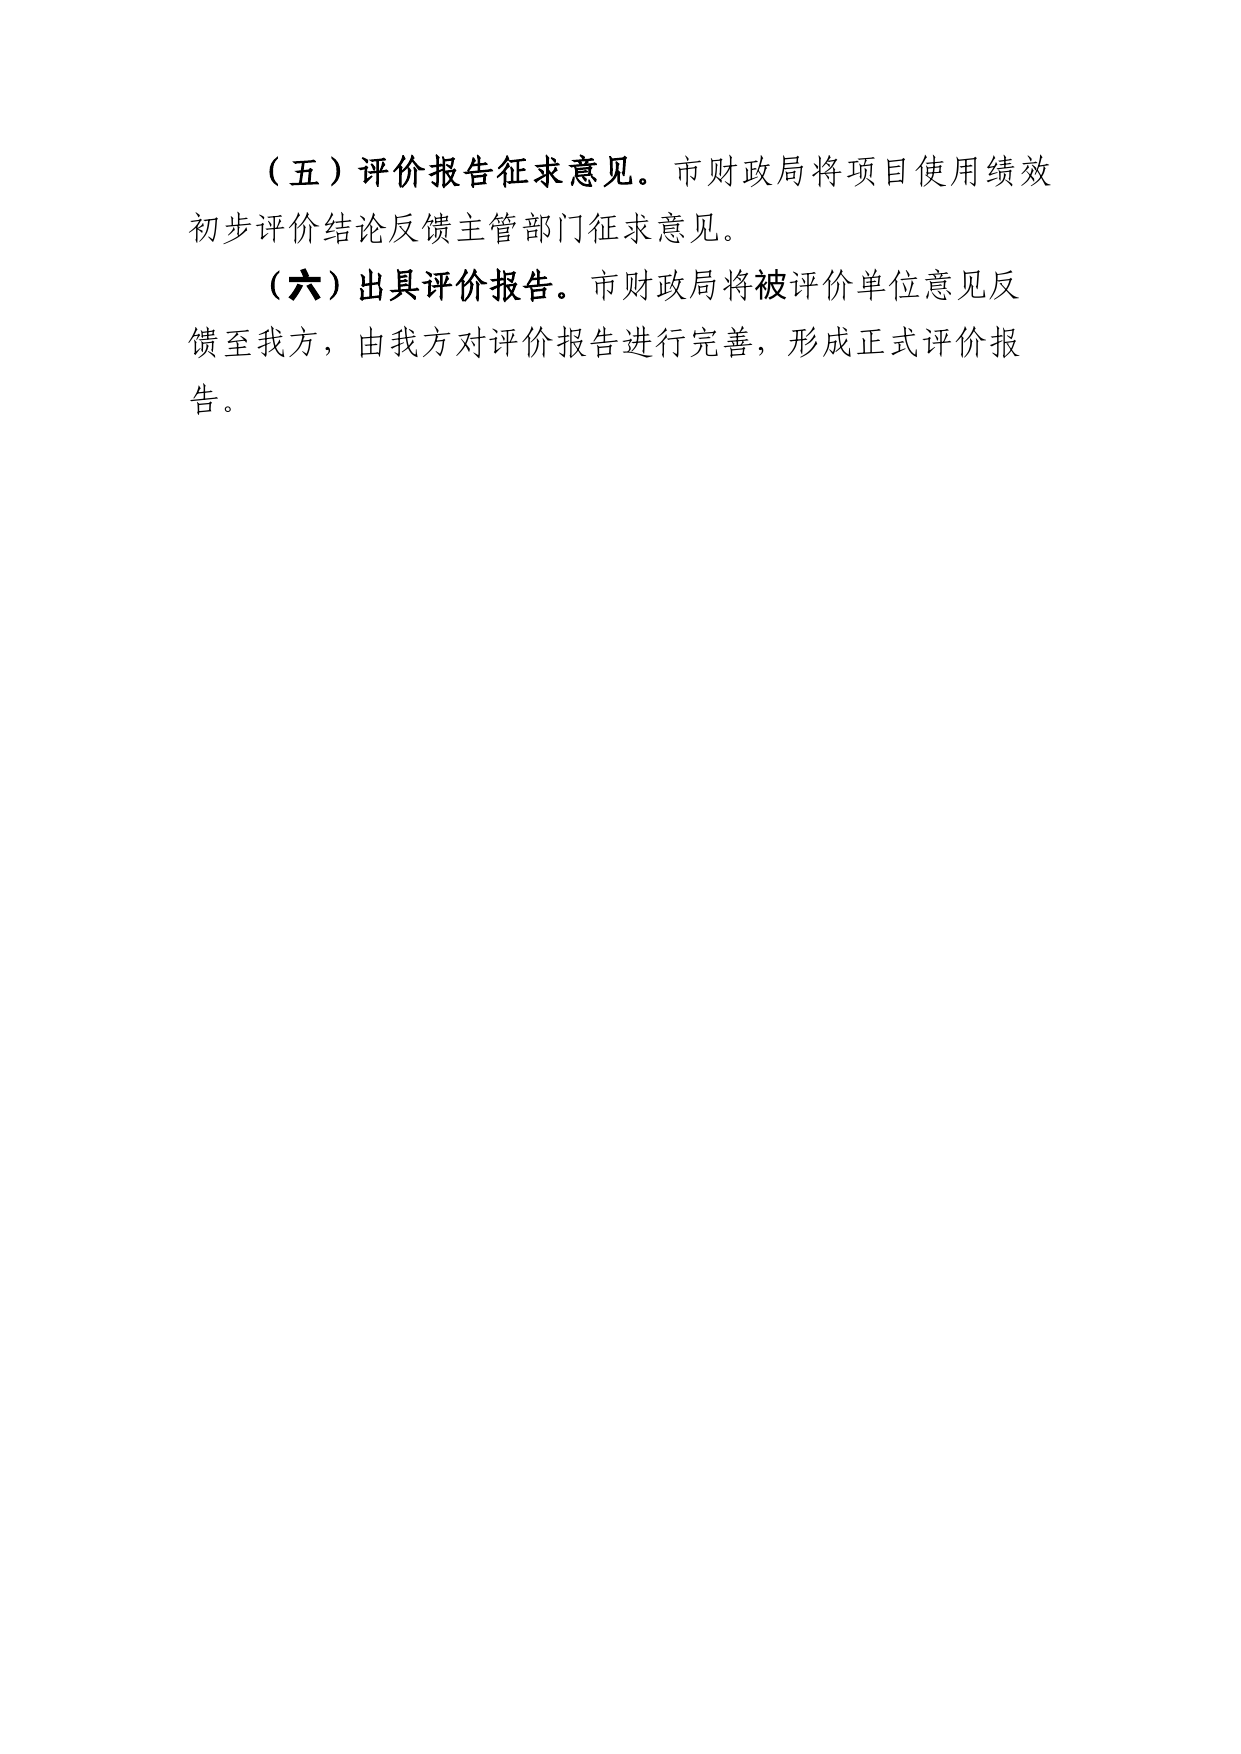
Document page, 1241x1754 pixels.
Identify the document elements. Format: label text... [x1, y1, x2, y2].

text （六）出具评价报告。市财政局将被评价单位意见反馈至我方，由我方对评价报告进行完善，形成正式评价报告。 [187, 264, 1053, 416]
text （五）评价报告征求意见。市财政局将项目使用绩效初步评价结论反馈主管部门征求意见。 [187, 150, 1053, 245]
